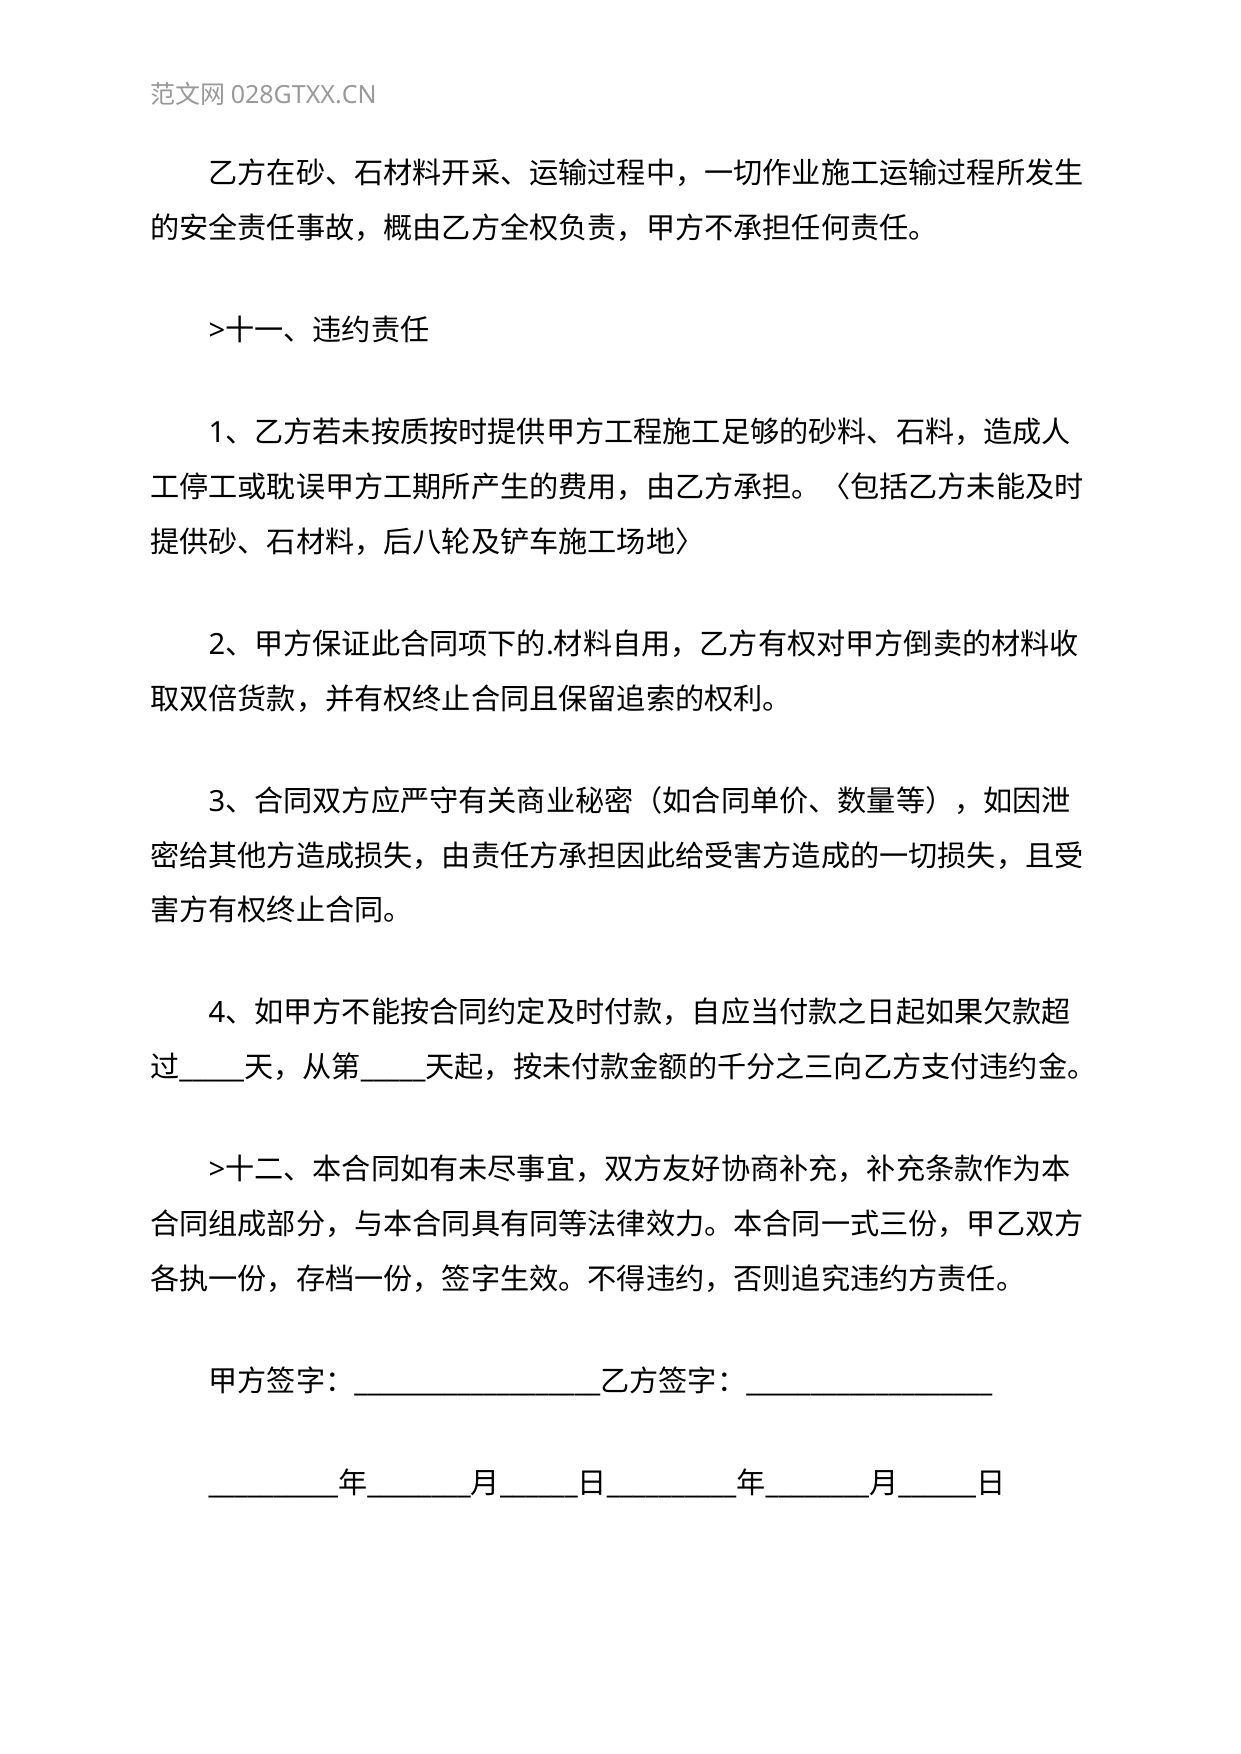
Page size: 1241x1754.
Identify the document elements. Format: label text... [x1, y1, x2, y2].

text 2、甲方保证此合同项下的.材料自用，乙方有权对甲方倒卖的材料收取双倍货款，并有权终止合同且保留追索的权利。 [150, 620, 1090, 718]
text 1、乙方若未按质按时提供甲方工程施工足够的砂料、石料，造成人工停工或耽误甲方工期所产生的费用，由乙方承担。〈包括乙方未能及时提供砂、石材料，后八轮及铲车施工场地〉 [150, 409, 1090, 561]
text 甲方签字：___________________乙方签字：___________________ [150, 1357, 1090, 1400]
text 4、如甲方不能按合同约定及时付款，自应当付款之日起如果欠款超过_____天，从第_____天起，按未付款金额的千分之三向乙方支付违约金。 [150, 989, 1090, 1086]
text __________年________月______日__________年________月______日 [150, 1459, 1090, 1502]
text 3、合同双方应严守有关商业秘密（如合同单价、数量等），如因泄密给其他方造成损失，由责任方承担因此给受害方造成的一切损失，且受害方有权终止合同。 [150, 777, 1090, 929]
text >十一、违约责任 [150, 307, 1090, 349]
text 乙方在砂、石材料开采、运输过程中，一切作业施工运输过程所发生的安全责任事故，概由乙方全权负责，甲方不承担任何责任。 [150, 150, 1090, 247]
text >十二、本合同如有未尽事宜，双方友好协商补充，补充条款作为本合同组成部分，与本合同具有同等法律效力。本合同一式三份，甲乙双方各执一份，存档一份，签字生效。不得违约，否则追究违约方责任。 [150, 1146, 1090, 1298]
